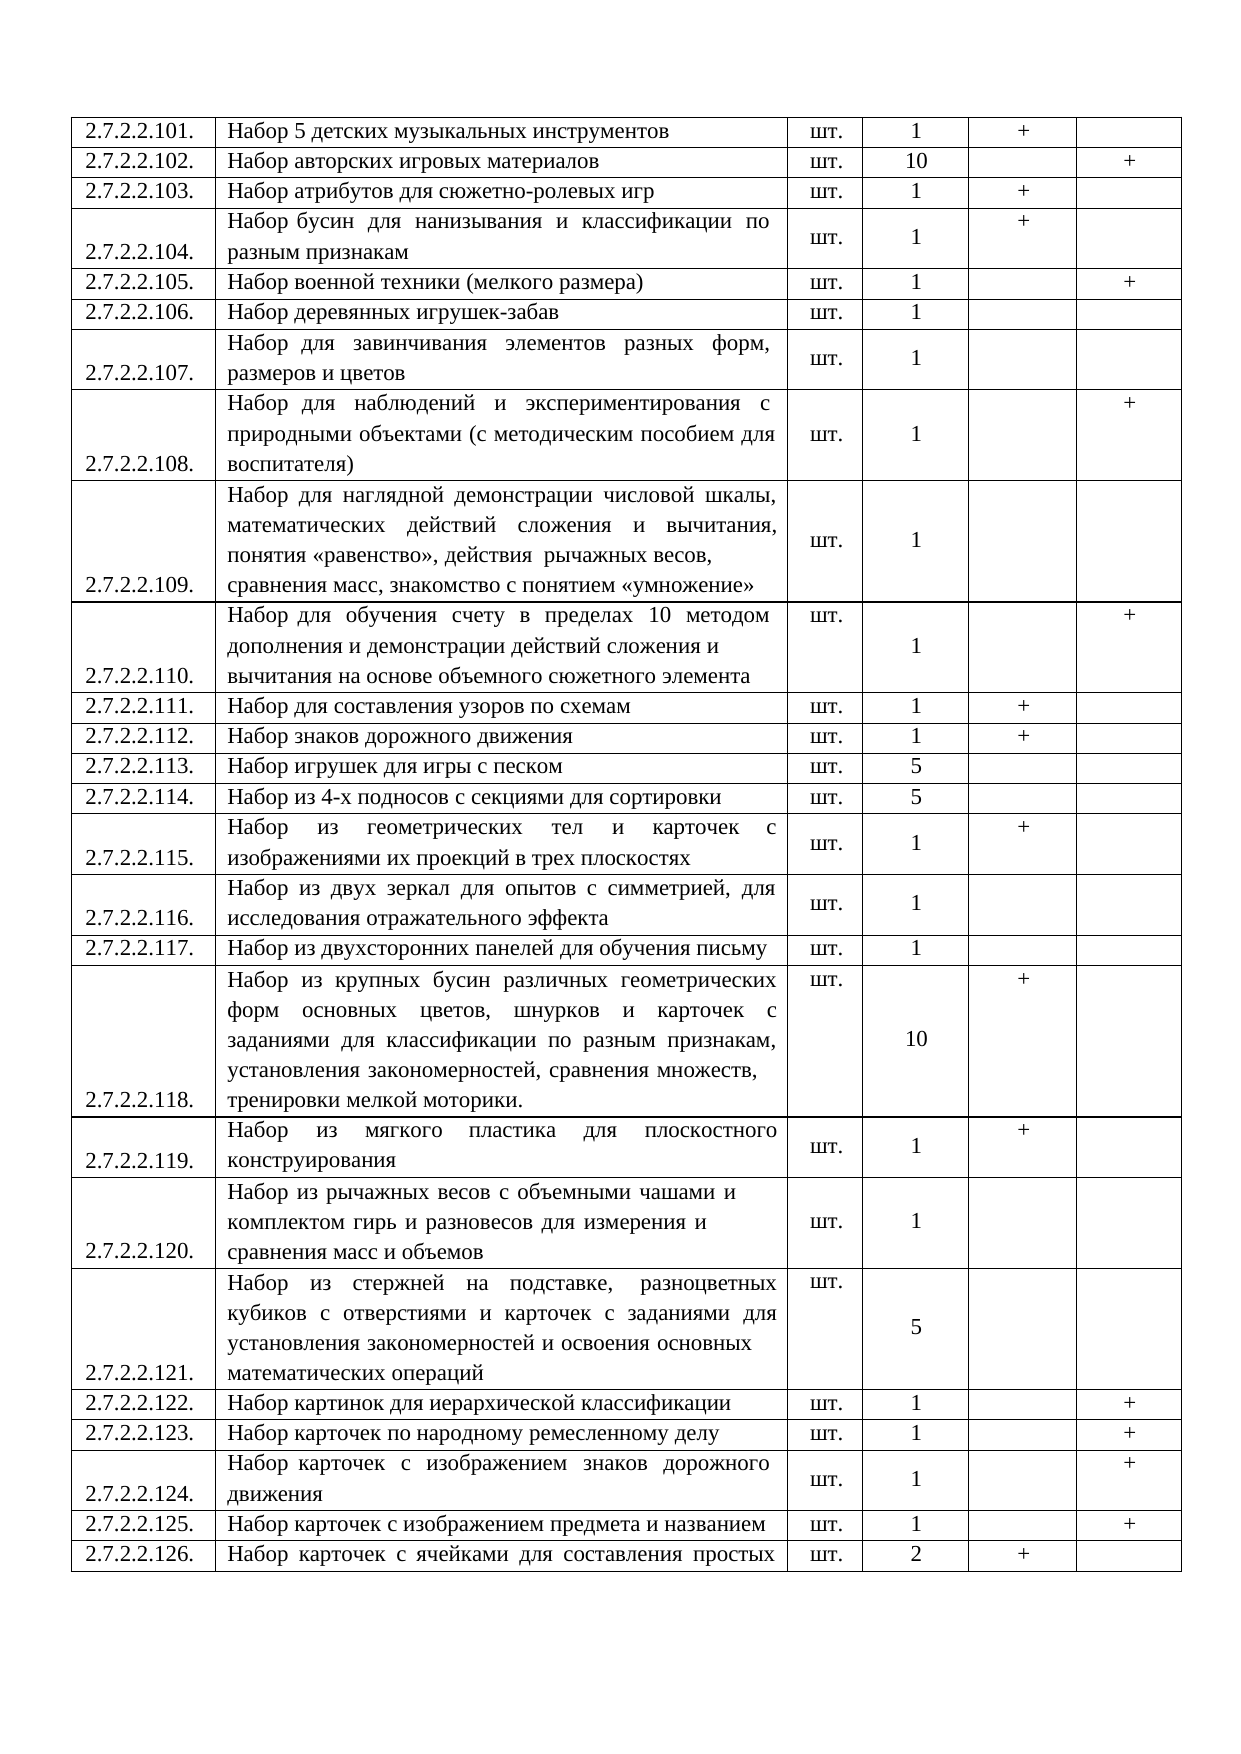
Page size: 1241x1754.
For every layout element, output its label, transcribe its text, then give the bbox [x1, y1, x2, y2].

table_cell [969, 875, 1076, 934]
table_cell [1077, 784, 1181, 813]
table_cell Набор карточек с изображением знаков дорожного движения [216, 1451, 787, 1510]
table_cell Набор для наглядной демонстрации числовой шкалы, математических действий сложения и вычитания, понятия «равенство», действия рычажных весов, сравнения масс, знакомство с понятием «умножение» [216, 481, 787, 601]
table_cell Набор для составления узоров по схемам [216, 693, 787, 722]
table_cell [969, 1420, 1076, 1449]
table_cell + [1077, 1511, 1181, 1540]
table_cell Набор из стержней на подставке, разноцветных кубиков с отверстиями и карточек с заданиями для установления закономерностей и освоения основных математических операций [216, 1269, 787, 1389]
table_cell 2.7.2.2.115. [72, 814, 215, 874]
table_cell [1077, 481, 1181, 601]
table_cell 2.7.2.2.118. [72, 966, 215, 1116]
table_cell [1077, 330, 1181, 389]
table_cell Набор из геометрических тел и карточек с изображениями их проекций в трех плоскостях [216, 814, 787, 874]
table_cell 2.7.2.2.123. [72, 1420, 215, 1449]
table_cell [969, 784, 1076, 813]
table_cell 2.7.2.2.125. [72, 1511, 215, 1540]
table_cell Набор картинок для иерархической классификации [216, 1390, 787, 1419]
table_cell шт. [788, 1451, 862, 1510]
table_cell + [969, 1541, 1076, 1571]
table_cell [969, 1451, 1076, 1510]
table_cell Набор знаков дорожного движения [216, 724, 787, 753]
table_cell Набор из крупных бусин различных геометрических форм основных цветов, шнурков и карточек с заданиями для классификации по разным признакам, установления закономерностей, сравнения множеств, тренировки мелкой моторики. [216, 966, 787, 1116]
table_cell 2.7.2.2.111. [72, 693, 215, 722]
table_cell 10 [863, 966, 968, 1116]
table_cell 5 [863, 754, 968, 783]
table_cell [1077, 1178, 1181, 1268]
table_cell 1 [863, 1451, 968, 1510]
table_cell + [1077, 269, 1181, 298]
table_cell [969, 936, 1076, 965]
table_header шт. [788, 118, 862, 147]
table_cell [1077, 209, 1181, 268]
table_cell шт. [788, 1118, 862, 1177]
table_cell шт. [788, 300, 862, 329]
table_cell Набор атрибутов для сюжетно-ролевых игр [216, 178, 787, 208]
table_cell 1 [863, 1118, 968, 1177]
table_cell Набор из мягкого пластика для плоскостного конструирования [216, 1118, 787, 1177]
table_cell 1 [863, 209, 968, 268]
table_cell 2.7.2.2.122. [72, 1390, 215, 1419]
table_cell шт. [788, 603, 862, 692]
table_cell 1 [863, 178, 968, 208]
table_header + [969, 118, 1076, 147]
table_cell шт. [788, 1178, 862, 1268]
table_cell 2.7.2.2.110. [72, 603, 215, 692]
table_cell + [969, 966, 1076, 1116]
table_cell [1077, 1269, 1181, 1389]
table_cell Набор для завинчивания элементов разных форм, размеров и цветов [216, 330, 787, 389]
table_cell [969, 1390, 1076, 1419]
table_cell шт. [788, 209, 862, 268]
table_header 2.7.2.2.101. [72, 118, 215, 147]
table_cell Набор для обучения счету в пределах 10 методом дополнения и демонстрации действий сложения и вычитания на основе объемного сюжетного элемента [216, 603, 787, 692]
table_cell Набор из рычажных весов с объемными чашами и комплектом гирь и разновесов для измерения и сравнения масс и объемов [216, 1178, 787, 1268]
table_cell шт. [788, 814, 862, 874]
table_cell 2.7.2.2.113. [72, 754, 215, 783]
table_cell 1 [863, 481, 968, 601]
table_cell Набор из 4-х подносов с секциями для сортировки [216, 784, 787, 813]
table_cell 1 [863, 1511, 968, 1540]
table_cell + [1077, 390, 1181, 480]
table_cell 1 [863, 936, 968, 965]
table_cell 1 [863, 330, 968, 389]
table_cell + [1077, 1420, 1181, 1449]
table_cell [969, 481, 1076, 601]
table_cell 2.7.2.2.119. [72, 1118, 215, 1177]
table_cell [969, 300, 1076, 329]
table_cell 2.7.2.2.102. [72, 148, 215, 177]
table_cell [969, 1511, 1076, 1540]
table_cell 2.7.2.2.104. [72, 209, 215, 268]
table_cell 2.7.2.2.108. [72, 390, 215, 480]
table_cell Набор бусин для нанизывания и классификации по разным признакам [216, 209, 787, 268]
table_cell + [969, 814, 1076, 874]
table_cell [969, 148, 1076, 177]
table_cell шт. [788, 1269, 862, 1389]
table_cell [969, 754, 1076, 783]
table_cell 1 [863, 693, 968, 722]
table_cell шт. [788, 390, 862, 480]
table_cell [1077, 178, 1181, 208]
table_cell + [1077, 1451, 1181, 1510]
table_cell Набор карточек с ячейками для составления простых [216, 1541, 787, 1571]
table_cell 2.7.2.2.124. [72, 1451, 215, 1510]
table_header 1 [863, 118, 968, 147]
table_cell шт. [788, 875, 862, 934]
table_cell [969, 269, 1076, 298]
table_cell 1 [863, 724, 968, 753]
table_cell шт. [788, 693, 862, 722]
table_cell + [969, 724, 1076, 753]
table_cell шт. [788, 148, 862, 177]
table_cell [1077, 1118, 1181, 1177]
table_cell шт. [788, 966, 862, 1116]
table_cell 1 [863, 875, 968, 934]
table_cell 2.7.2.2.114. [72, 784, 215, 813]
table_cell + [1077, 148, 1181, 177]
table_cell шт. [788, 1541, 862, 1571]
table_cell [1077, 300, 1181, 329]
table_cell 2.7.2.2.126. [72, 1541, 215, 1571]
table_header [1077, 118, 1181, 147]
table_cell + [969, 693, 1076, 722]
table_cell Набор игрушек для игры с песком [216, 754, 787, 783]
table_cell + [1077, 1390, 1181, 1419]
table_cell 2.7.2.2.106. [72, 300, 215, 329]
table_cell 10 [863, 148, 968, 177]
table_cell + [1077, 603, 1181, 692]
table_cell [969, 603, 1076, 692]
table_cell [1077, 693, 1181, 722]
table_cell шт. [788, 481, 862, 601]
table_cell 1 [863, 269, 968, 298]
table_cell 2.7.2.2.117. [72, 936, 215, 965]
table_cell шт. [788, 754, 862, 783]
table_cell 2.7.2.2.121. [72, 1269, 215, 1389]
table_cell [1077, 754, 1181, 783]
table_cell Набор карточек с изображением предмета и названием [216, 1511, 787, 1540]
table_cell 1 [863, 1420, 968, 1449]
table_cell 2.7.2.2.107. [72, 330, 215, 389]
table_cell 2.7.2.2.116. [72, 875, 215, 934]
table_cell [1077, 875, 1181, 934]
table_cell Набор из двух зеркал для опытов с симметрией, для исследования отражательного эффекта [216, 875, 787, 934]
table_cell [1077, 1541, 1181, 1571]
table_cell + [969, 1118, 1076, 1177]
table_cell [1077, 936, 1181, 965]
table_cell шт. [788, 269, 862, 298]
table_cell Набор деревянных игрушек-забав [216, 300, 787, 329]
table_cell шт. [788, 1420, 862, 1449]
table_cell шт. [788, 936, 862, 965]
table_cell Набор авторских игровых материалов [216, 148, 787, 177]
table_cell [1077, 724, 1181, 753]
table_cell 2.7.2.2.120. [72, 1178, 215, 1268]
table_cell 2.7.2.2.103. [72, 178, 215, 208]
table_cell 1 [863, 603, 968, 692]
table_cell шт. [788, 784, 862, 813]
table_cell + [969, 209, 1076, 268]
table_cell [1077, 966, 1181, 1116]
table_cell Набор военной техники (мелкого размера) [216, 269, 787, 298]
table_cell [969, 330, 1076, 389]
table_cell 5 [863, 1269, 968, 1389]
table_cell Набор для наблюдений и экспериментирования с природными объектами (с методическим пособием для воспитателя) [216, 390, 787, 480]
table_cell 5 [863, 784, 968, 813]
table_cell 1 [863, 300, 968, 329]
table_cell Набор из двухсторонних панелей для обучения письму [216, 936, 787, 965]
table_cell шт. [788, 330, 862, 389]
table_cell [969, 1178, 1076, 1268]
table_cell 2.7.2.2.105. [72, 269, 215, 298]
table_cell шт. [788, 1390, 862, 1419]
table_cell Набор карточек по народному ремесленному делу [216, 1420, 787, 1449]
table_cell 2.7.2.2.112. [72, 724, 215, 753]
table_cell [969, 1269, 1076, 1389]
table_cell 1 [863, 814, 968, 874]
table_cell 1 [863, 1390, 968, 1419]
table_cell шт. [788, 178, 862, 208]
table_cell [1077, 814, 1181, 874]
table_cell + [969, 178, 1076, 208]
table_header Набор 5 детских музыкальных инструментов [216, 118, 787, 147]
table_cell шт. [788, 1511, 862, 1540]
table_cell 1 [863, 390, 968, 480]
table_cell шт. [788, 724, 862, 753]
table_cell [969, 390, 1076, 480]
table_cell 2.7.2.2.109. [72, 481, 215, 601]
table_cell 2 [863, 1541, 968, 1571]
table_cell 1 [863, 1178, 968, 1268]
